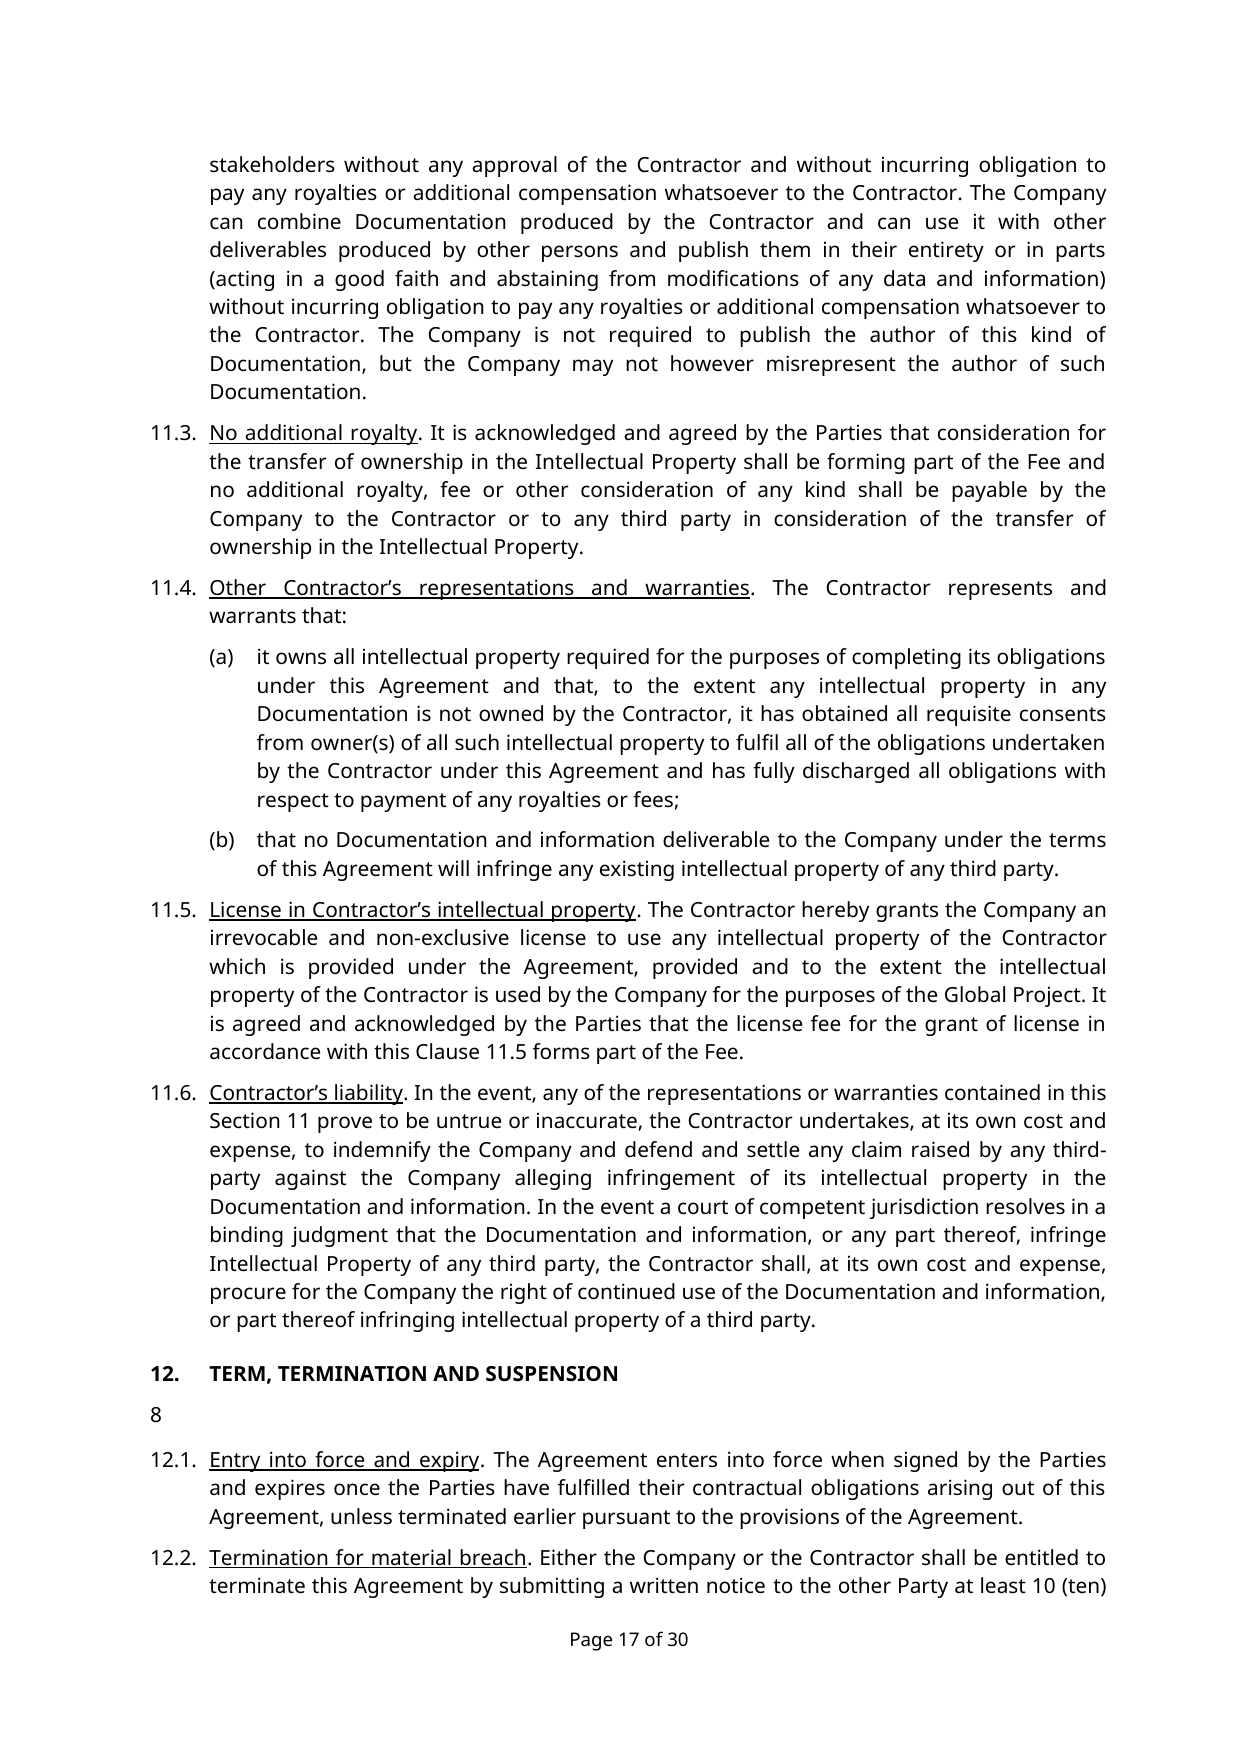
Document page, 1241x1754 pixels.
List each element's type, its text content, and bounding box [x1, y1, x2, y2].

text No additional royalty. It is acknowledged and agreed by the Parties that consideration for the transfer of ownership in the Intellectual Property shall be forming part of the Fee and no additional royalty, fee or other consideration of any kind shall be payable by the Company to the Contractor or to any third party in consideration of the transfer of ownership in the Intellectual Property. [150, 418, 1107, 561]
text License in Contractor’s intellectual property. The Contractor hereby grants the Company an irrevocable and non-exclusive license to use any intellectual property of the Contractor which is provided under the Agreement, provided and to the extent the intellectual property of the Contractor is used by the Company for the purposes of the Global Project. It is agreed and acknowledged by the Parties that the license fee for the grant of license in accordance with this Clause 11.5 forms part of the Fee. [150, 895, 1107, 1066]
text Contractor’s liability. In the event, any of the representations or warranties contained in this Section 11 prove to be untrue or inaccurate, the Contractor undertakes, at its own cost and expense, to indemnify the Company and defend and settle any claim raised by any third-party against the Company alleging infringement of its intellectual property in the Documentation and information. In the event a court of competent jurisdiction resolves in a binding judgment that the Documentation and information, or any part thereof, infringe Intellectual Property of any third party, the Contractor shall, at its own cost and expense, procure for the Company the right of continued use of the Documentation and information, or part thereof infringing intellectual property of a third party. [150, 1078, 1107, 1334]
text Other Contractor’s representations and warranties. The Contractor represents and warrants that: [150, 573, 1107, 630]
text Entry into force and expiry. The Agreement enters into force when signed by the Parties and expires once the Parties have fulfilled their contractual obligations arising out of this Agreement, unless terminated earlier pursuant to the provisions of the Agreement. [150, 1445, 1107, 1530]
text TERM, Termination and suspension [150, 1359, 1107, 1387]
text it owns all intellectual property required for the purposes of completing its obligations under this Agreement and that, to the extent any intellectual property in any Documentation is not owned by the Contractor, it has obtained all requisite consents from owner(s) of all such intellectual property to fulfil all of the obligations undertaken by the Contractor under this Agreement and has fully discharged all obligations with respect to payment of any royalties or fees; [209, 642, 1107, 813]
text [150, 1543, 1107, 1600]
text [150, 150, 1107, 406]
text that no Documentation and information deliverable to the Company under the terms of this Agreement will infringe any existing intellectual property of any third party. [209, 826, 1107, 882]
